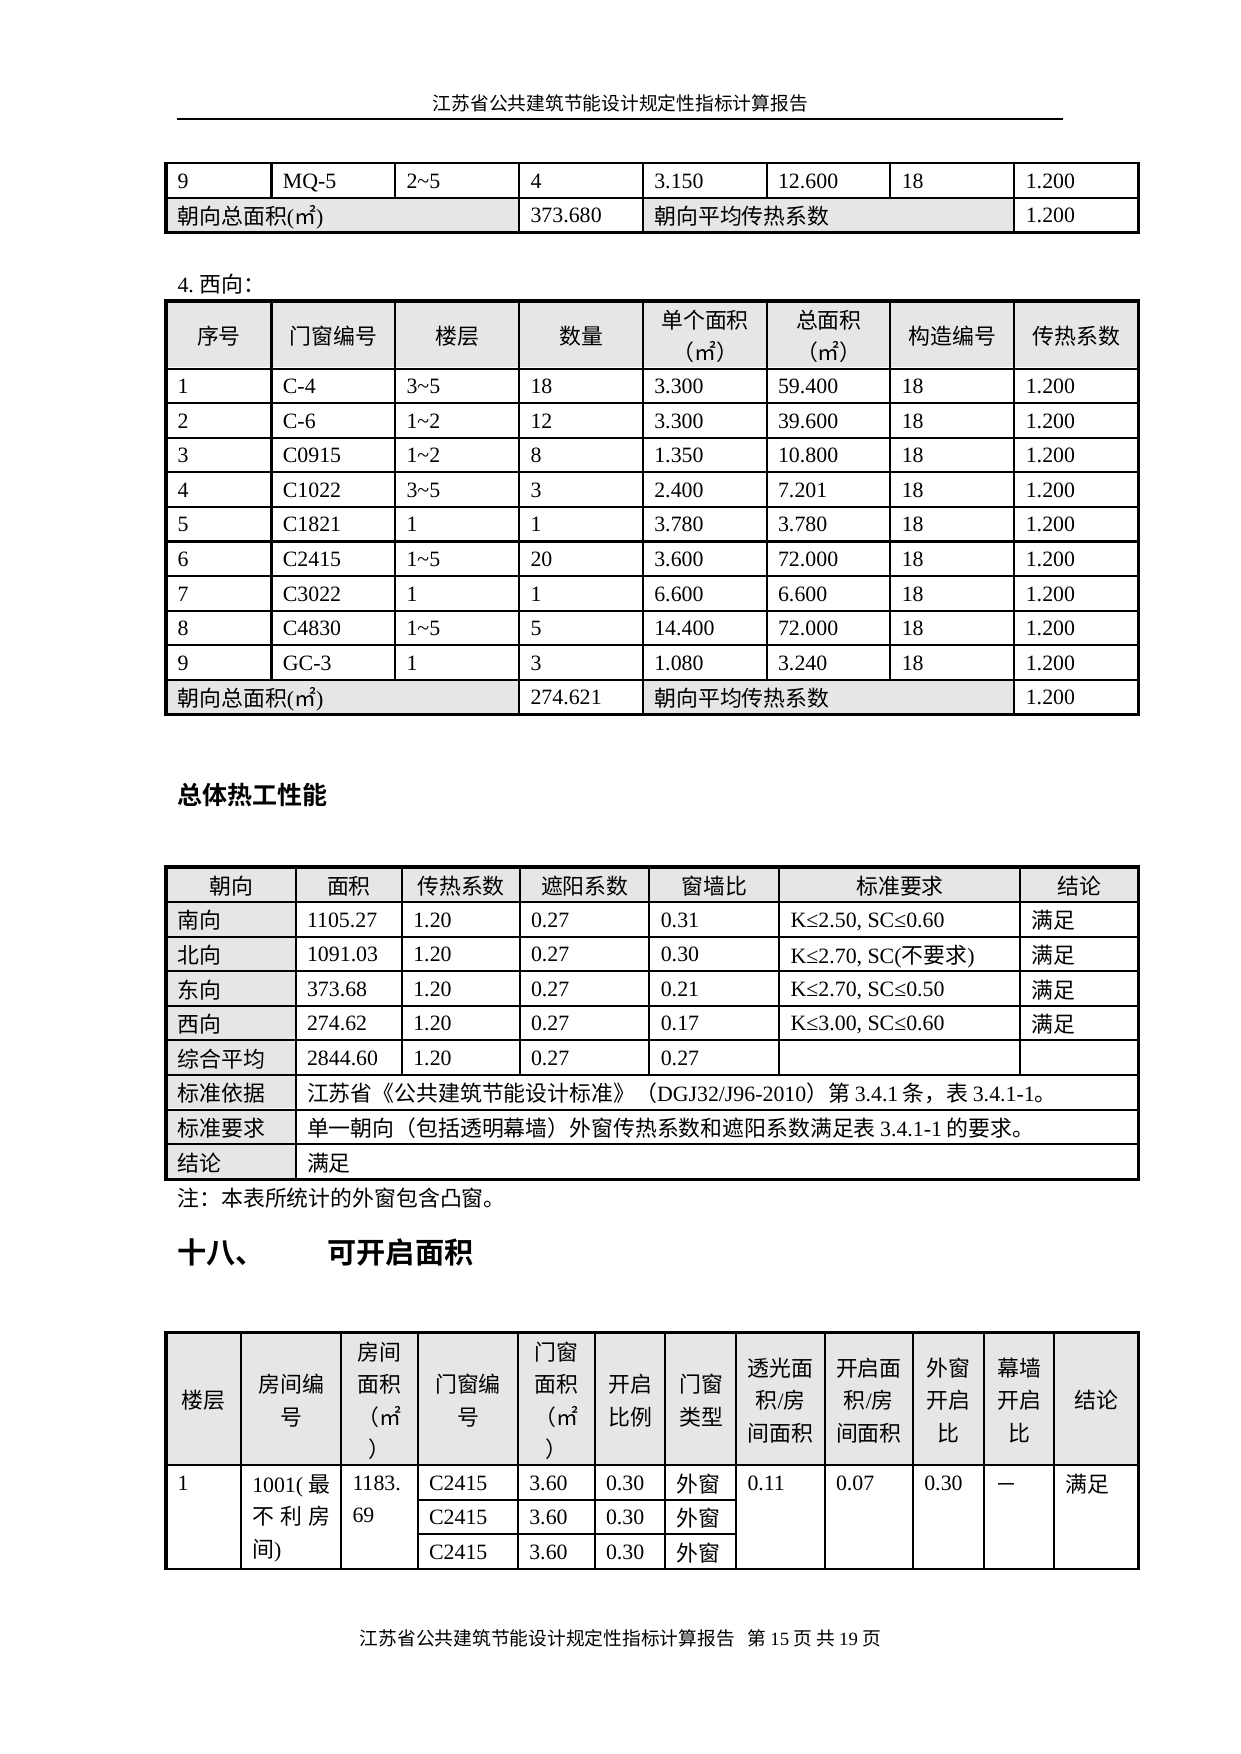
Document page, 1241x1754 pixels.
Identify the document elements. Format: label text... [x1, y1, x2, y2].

table_cell 18 [891, 612, 1013, 644]
table_cell 8 [520, 439, 642, 471]
text 注：本表所统计的外窗包含凸窗。 [177, 1181, 1063, 1213]
table_cell 外窗 [666, 1466, 735, 1499]
table_header 房间面积（㎡） [342, 1334, 417, 1464]
table_cell 1 [396, 646, 518, 679]
table_cell 39.600 [768, 404, 889, 437]
table_cell 3.60 [519, 1535, 594, 1568]
table_header 总面积（㎡） [768, 303, 889, 367]
table_cell 0.07 [826, 1466, 912, 1568]
table_cell 1.20 [403, 903, 519, 936]
table_header 楼层 [396, 303, 518, 367]
table_cell 1.200 [1015, 439, 1137, 471]
table_cell 1.080 [644, 646, 766, 679]
table_cell GC-3 [273, 646, 394, 679]
table_cell 3 [168, 439, 270, 471]
table_cell 1 [168, 370, 270, 402]
table_cell 0.27 [521, 1041, 648, 1074]
table_header 房间编号 [242, 1334, 340, 1464]
table_cell 朝向总面积(㎡) [168, 199, 518, 231]
table_cell C2415 [419, 1466, 517, 1499]
table_cell 18 [891, 473, 1013, 506]
table_cell 结论 [168, 1145, 295, 1178]
table_cell 6.600 [644, 577, 766, 609]
table_header 开启面积/房间面积 [826, 1334, 912, 1464]
table_cell 1 [520, 508, 642, 540]
table_header 面积 [297, 869, 401, 901]
table_cell 18 [891, 404, 1013, 437]
table_cell 1.200 [1015, 164, 1137, 197]
table_header 序号 [168, 303, 270, 367]
table_header 门窗编号 [419, 1334, 517, 1464]
table_cell 满足 [1021, 972, 1137, 1005]
table_cell 满足 [1055, 1466, 1137, 1568]
table_cell 0.31 [650, 903, 778, 936]
table_cell 3~5 [396, 473, 518, 506]
table_header 门窗编号 [273, 303, 394, 367]
table_cell 12.600 [768, 164, 889, 197]
table_cell 0.30 [596, 1501, 664, 1533]
table_cell 7.201 [768, 473, 889, 506]
table_cell 0.17 [650, 1007, 778, 1039]
table_cell 18 [891, 164, 1013, 197]
table_cell 0.27 [521, 1007, 648, 1039]
table_cell 3~5 [396, 370, 518, 402]
table_cell 1.200 [1015, 543, 1137, 575]
table_cell 1~2 [396, 404, 518, 437]
table_cell 0.27 [521, 938, 648, 970]
table_cell C-6 [273, 404, 394, 437]
table_cell 18 [891, 370, 1013, 402]
table_cell 东向 [168, 972, 295, 1005]
table_header 外窗开启比 [914, 1334, 983, 1464]
table_cell 标准要求 [168, 1111, 295, 1143]
table_cell 0.30 [596, 1466, 664, 1499]
table_cell C3022 [273, 577, 394, 609]
table_cell 1~2 [396, 439, 518, 471]
table_cell C2415 [273, 543, 394, 575]
table_cell 6 [168, 543, 270, 575]
table_cell 9 [168, 164, 270, 197]
table_cell 1 [168, 1466, 240, 1568]
table_cell 18 [891, 543, 1013, 575]
table_cell 满足 [1021, 1007, 1137, 1039]
table_header 门窗类型 [666, 1334, 735, 1464]
table_cell 3 [520, 646, 642, 679]
table_cell 1.200 [1015, 199, 1137, 231]
subtitle 总体热工性能 [177, 761, 1063, 826]
table_cell 2 [168, 404, 270, 437]
table_cell 274.62 [297, 1007, 401, 1039]
table_header 透光面积/房间面积 [737, 1334, 824, 1464]
table_cell 满足 [297, 1145, 1137, 1178]
table_cell 18 [891, 439, 1013, 471]
table_header 单个面积（㎡） [644, 303, 766, 367]
table_cell 外窗 [666, 1501, 735, 1533]
table_cell 1.200 [1015, 612, 1137, 644]
table_cell C-4 [273, 370, 394, 402]
table_header 标准要求 [780, 869, 1019, 901]
table_cell K≤2.50, SC≤0.60 [780, 903, 1019, 936]
table_cell 12 [520, 404, 642, 437]
table_cell 274.621 [520, 681, 642, 713]
table_cell 0.27 [521, 903, 648, 936]
table_cell 18 [891, 577, 1013, 609]
table_cell MQ-5 [273, 164, 394, 197]
table_cell 0.30 [596, 1535, 664, 1568]
table_header 窗墙比 [650, 869, 778, 901]
table_header 开启比例 [596, 1334, 664, 1464]
table_cell 373.680 [520, 199, 642, 231]
table_cell 3.150 [644, 164, 766, 197]
table_cell C4830 [273, 612, 394, 644]
table_cell C1022 [273, 473, 394, 506]
table_cell 1~5 [396, 543, 518, 575]
table_cell 5 [168, 508, 270, 540]
table_header 传热系数 [1015, 303, 1137, 367]
table_cell 9 [168, 646, 270, 679]
table_cell 0.27 [650, 1041, 778, 1074]
table_cell 1.20 [403, 972, 519, 1005]
table_cell 1.20 [403, 938, 519, 970]
table_cell 0.21 [650, 972, 778, 1005]
table_header 结论 [1055, 1334, 1137, 1464]
table_cell 1183.69 [342, 1466, 417, 1568]
table_cell 1 [396, 508, 518, 540]
table_cell 3.60 [519, 1501, 594, 1533]
table_cell 满足 [1021, 903, 1137, 936]
table_cell 1.200 [1015, 508, 1137, 540]
table_cell 14.400 [644, 612, 766, 644]
table_cell 3.780 [644, 508, 766, 540]
table_cell 北向 [168, 938, 295, 970]
table_cell 单一朝向（包括透明幕墙）外窗传热系数和遮阳系数满足表3.4.1-1的要求。 [297, 1111, 1137, 1143]
table_cell 1.200 [1015, 370, 1137, 402]
table_cell 1.350 [644, 439, 766, 471]
table_cell 1.200 [1015, 473, 1137, 506]
table_cell 西向 [168, 1007, 295, 1039]
table_cell 2844.60 [297, 1041, 401, 1074]
table_cell 3.300 [644, 370, 766, 402]
table_cell 朝向平均传热系数 [644, 199, 1013, 231]
table_cell 6.600 [768, 577, 889, 609]
table_cell [780, 1041, 1019, 1074]
table_cell 10.800 [768, 439, 889, 471]
table_cell K≤3.00, SC≤0.60 [780, 1007, 1019, 1039]
table_header 数量 [520, 303, 642, 367]
table_cell 7 [168, 577, 270, 609]
table_cell 朝向平均传热系数 [644, 681, 1013, 713]
table_cell 0.30 [650, 938, 778, 970]
table_header 传热系数 [403, 869, 519, 901]
table_cell 3.240 [768, 646, 889, 679]
text 4. 西向： [177, 267, 1063, 299]
table_header 构造编号 [891, 303, 1013, 367]
table_header 幕墙开启比 [985, 1334, 1053, 1464]
table_cell [1021, 1041, 1137, 1074]
table_cell 外窗 [666, 1535, 735, 1568]
table_cell 1.200 [1015, 404, 1137, 437]
table_header 结论 [1021, 869, 1137, 901]
table_cell 3 [520, 473, 642, 506]
table_cell － [985, 1466, 1053, 1568]
table_cell 18 [891, 646, 1013, 679]
table_cell 373.68 [297, 972, 401, 1005]
table_cell C2415 [419, 1501, 517, 1533]
table_cell 0.30 [914, 1466, 983, 1568]
table_cell 1105.27 [297, 903, 401, 936]
table_cell 2~5 [396, 164, 518, 197]
table_cell 1.20 [403, 1041, 519, 1074]
table_cell 4 [520, 164, 642, 197]
table_header 门窗面积（㎡） [519, 1334, 594, 1464]
table_cell C0915 [273, 439, 394, 471]
table_cell 8 [168, 612, 270, 644]
table_cell 1.20 [403, 1007, 519, 1039]
table_cell 南向 [168, 903, 295, 936]
table_cell 3.300 [644, 404, 766, 437]
table_cell 20 [520, 543, 642, 575]
table_cell 3.600 [644, 543, 766, 575]
table_cell 满足 [1021, 938, 1137, 970]
table_cell 5 [520, 612, 642, 644]
table_cell 标准依据 [168, 1076, 295, 1108]
table_cell 综合平均 [168, 1041, 295, 1074]
table_cell K≤2.70, SC≤0.50 [780, 972, 1019, 1005]
table_header 遮阳系数 [521, 869, 648, 901]
table_cell 1001(最不利房间) [242, 1466, 340, 1568]
table_cell 2.400 [644, 473, 766, 506]
table_cell C1821 [273, 508, 394, 540]
subtitle 可开启面积 [177, 1218, 1063, 1283]
table_cell K≤2.70, SC(不要求) [780, 938, 1019, 970]
table_cell C2415 [419, 1535, 517, 1568]
table_header 楼层 [168, 1334, 240, 1464]
table_cell 江苏省《公共建筑节能设计标准》（DGJ32/J96-2010）第3.4.1条，表3.4.1-1。 [297, 1076, 1137, 1108]
table_cell 3.60 [519, 1466, 594, 1499]
table_cell 18 [891, 508, 1013, 540]
table_cell 1.200 [1015, 681, 1137, 713]
table_cell 3.780 [768, 508, 889, 540]
table_cell 1.200 [1015, 577, 1137, 609]
table_cell 18 [520, 370, 642, 402]
table_cell 1 [520, 577, 642, 609]
table_cell 1091.03 [297, 938, 401, 970]
table_cell 1 [396, 577, 518, 609]
table_cell 0.11 [737, 1466, 824, 1568]
table_cell 72.000 [768, 612, 889, 644]
table_cell 1~5 [396, 612, 518, 644]
table_cell 0.27 [521, 972, 648, 1005]
table_header 朝向 [168, 869, 295, 901]
table_cell 59.400 [768, 370, 889, 402]
table_cell 72.000 [768, 543, 889, 575]
table_cell 朝向总面积(㎡) [168, 681, 518, 713]
table_cell 1.200 [1015, 646, 1137, 679]
table_cell 4 [168, 473, 270, 506]
